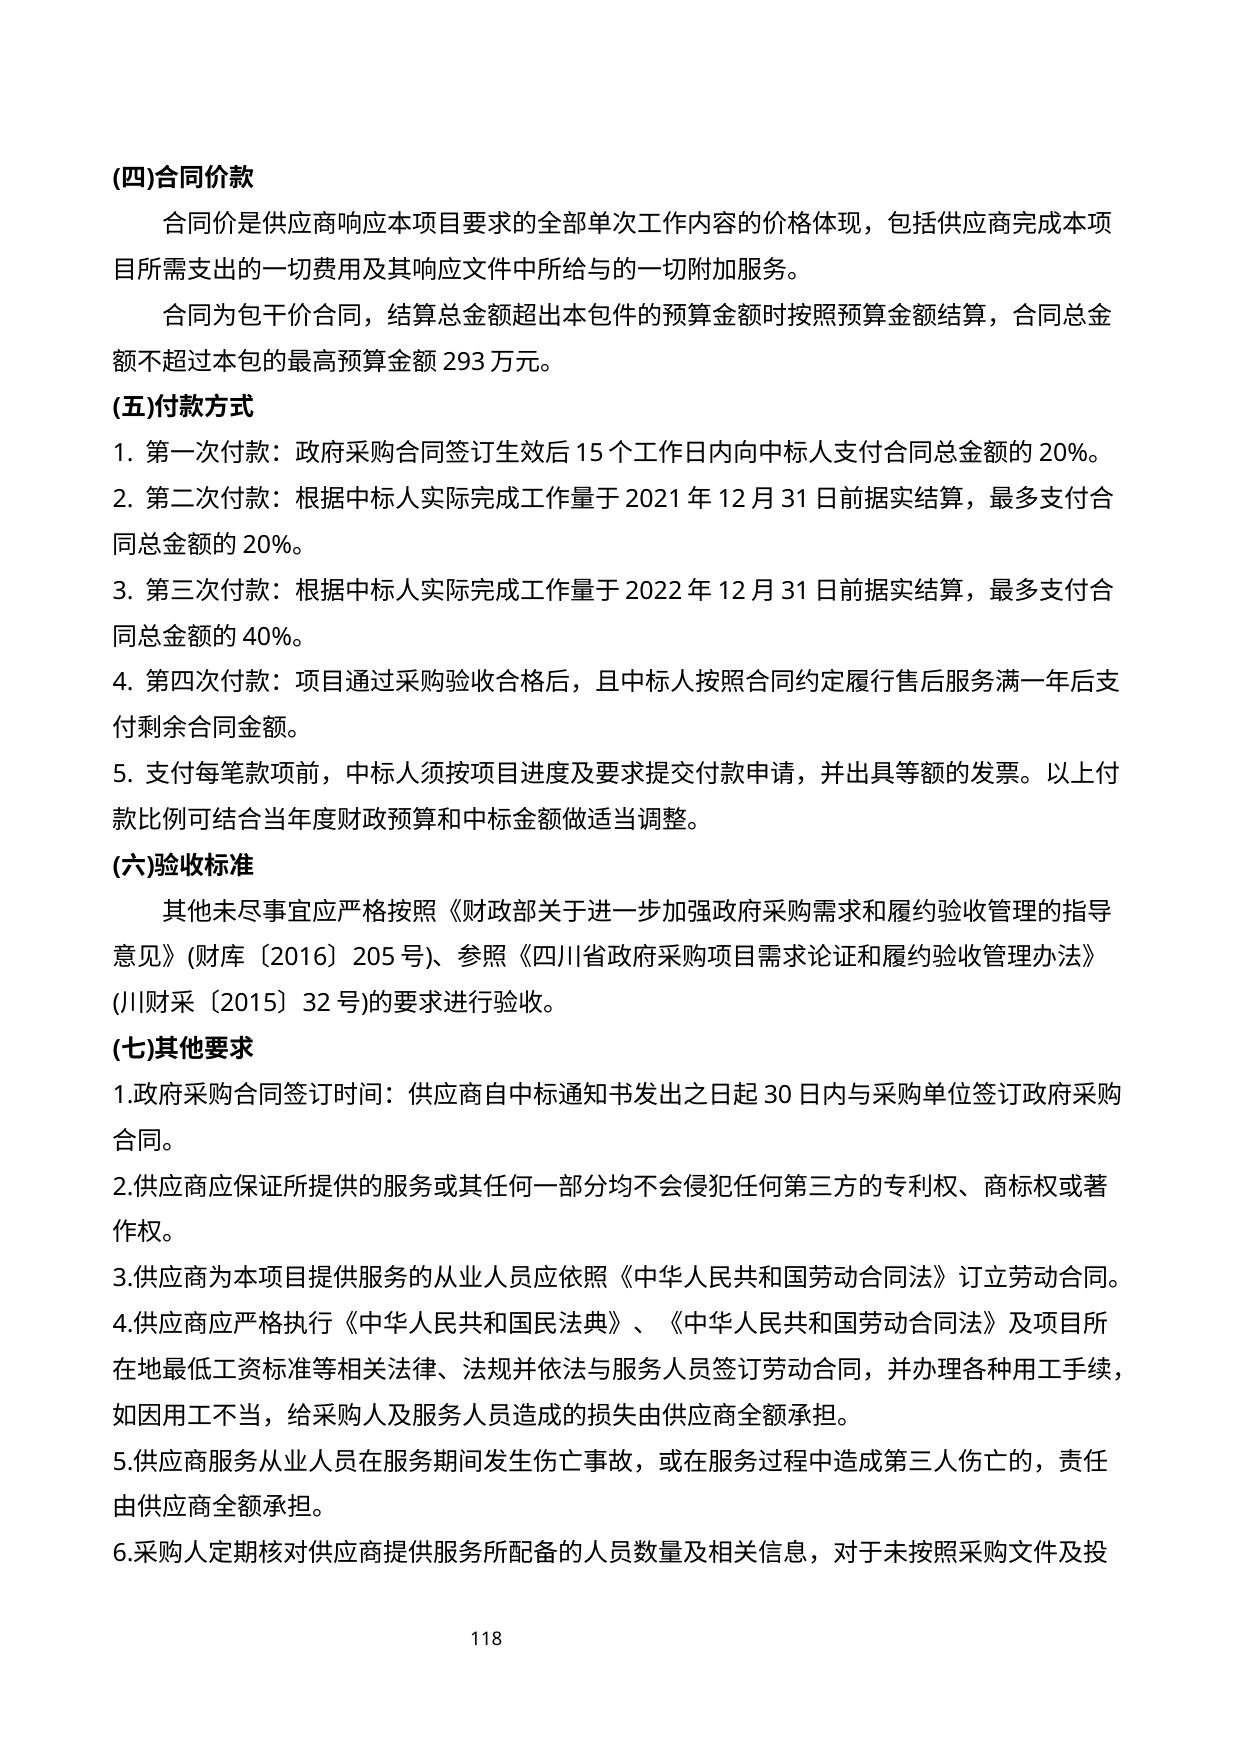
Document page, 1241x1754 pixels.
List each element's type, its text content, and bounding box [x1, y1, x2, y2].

list 验收标准 [112, 837, 1128, 883]
list 政府采购合同签订时间：供应商自中标通知书发出之日起30日内与采购单位签订政府采购合同。 [112, 1067, 1128, 1158]
list 第四次付款：项目通过采购验收合格后，且中标人按照合同约定履行售后服务满一年后支付剩余合同金额。 [112, 654, 1128, 746]
text 其他未尽事宜应严格按照《财政部关于进一步加强政府采购需求和履约验收管理的指导意见》(财库〔2016〕205号)、参照《四川省政府采购项目需求论证和履约验收管理办法》(川财采〔2015〕32号)的要求进行验收。 [112, 883, 1128, 1021]
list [112, 1525, 1128, 1571]
list 付款方式 [112, 379, 1128, 425]
text 合同价是供应商响应本项目要求的全部单次工作内容的价格体现，包括供应商完成本项目所需支出的一切费用及其响应文件中所给与的一切附加服务。 [112, 196, 1128, 287]
list 供应商应保证所提供的服务或其任何一部分均不会侵犯任何第三方的专利权、商标权或著作权。 [112, 1158, 1128, 1250]
list 第一次付款：政府采购合同签订生效后15个工作日内向中标人支付合同总金额的20%。 [112, 425, 1128, 471]
text 合同为包干价合同，结算总金额超出本包件的预算金额时按照预算金额结算，合同总金额不超过本包的最高预算金额293万元。 [112, 287, 1128, 379]
list 第三次付款：根据中标人实际完成工作量于2022年12月31日前据实结算，最多支付合同总金额的40%。 [112, 562, 1128, 654]
list 供应商服务从业人员在服务期间发生伤亡事故，或在服务过程中造成第三人伤亡的，责任由供应商全额承担。 [112, 1433, 1128, 1525]
list 其他要求 [112, 1021, 1128, 1067]
list 第二次付款：根据中标人实际完成工作量于2021年12月31日前据实结算，最多支付合同总金额的20%。 [112, 471, 1128, 562]
list 供应商为本项目提供服务的从业人员应依照《中华人民共和国劳动合同法》订立劳动合同。 [112, 1250, 1128, 1296]
list 供应商应严格执行《中华人民共和国民法典》、《中华人民共和国劳动合同法》及项目所在地最低工资标准等相关法律、法规并依法与服务人员签订劳动合同，并办理各种用工手续，如因用工不当，给采购人及服务人员造成的损失由供应商全额承担。 [112, 1296, 1128, 1433]
list 支付每笔款项前，中标人须按项目进度及要求提交付款申请，并出具等额的发票。以上付款比例可结合当年度财政预算和中标金额做适当调整。 [112, 746, 1128, 837]
list 合同价款 [112, 150, 1128, 196]
